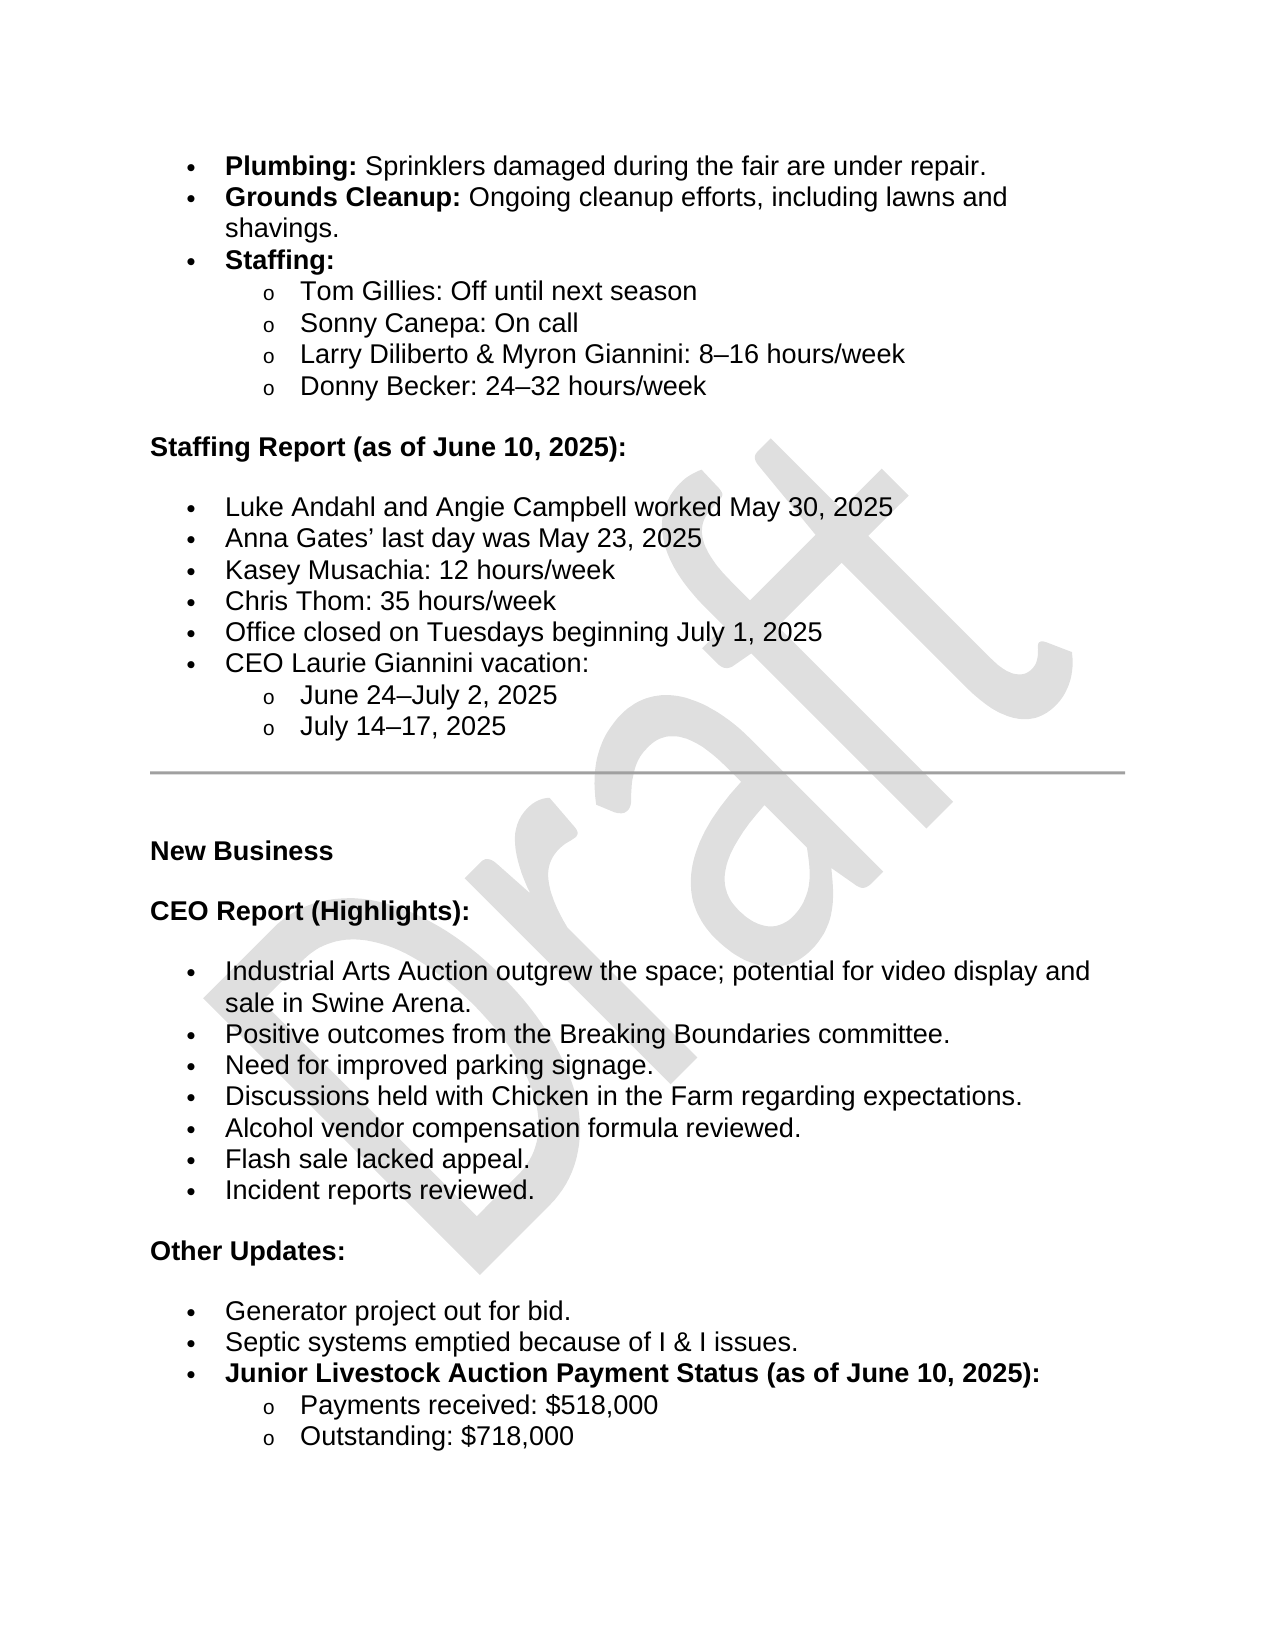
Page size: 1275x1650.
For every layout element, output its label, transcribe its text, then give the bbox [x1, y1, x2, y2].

list Flash sale lacked appeal. [187, 1143, 1125, 1174]
list Need for improved parking signage. [187, 1049, 1125, 1080]
list Positive outcomes from the Breaking Boundaries committee. [187, 1018, 1125, 1049]
list Junior Livestock Auction Payment Status (as of June 10, 2025): [187, 1357, 1125, 1389]
list Septic systems emptied because of I & I issues. [187, 1326, 1125, 1357]
list Alcohol vendor compensation formula reviewed. [187, 1112, 1125, 1143]
list Luke Andahl and Angie Campbell worked May 30, 2025 [187, 491, 1125, 522]
text CEO Report (Highlights): [150, 895, 1125, 926]
list Donny Becker: 24–32 hours/week [262, 370, 1125, 402]
list Incident reports reviewed. [187, 1174, 1125, 1205]
list Discussions held with Chicken in the Farm regarding expectations. [187, 1080, 1125, 1112]
list June 24–July 2, 2025 [262, 679, 1125, 710]
list Anna Gates’ last day was May 23, 2025 [187, 522, 1125, 554]
list Tom Gillies: Off until next season [262, 275, 1125, 307]
list Payments received: $518,000 [262, 1389, 1125, 1420]
list Larry Diliberto & Myron Giannini: 8–16 hours/week [262, 338, 1125, 370]
text Staffing Report (as of June 10, 2025): [150, 431, 1125, 462]
list Grounds Cleanup: Ongoing cleanup efforts, including lawns and shavings. [187, 181, 1125, 244]
list CEO Laurie Giannini vacation: [187, 647, 1125, 679]
list Kasey Musachia: 12 hours/week [187, 554, 1125, 585]
list Outstanding: $718,000 [262, 1420, 1125, 1452]
list Office closed on Tuesdays beginning July 1, 2025 [187, 616, 1125, 647]
list Staffing: [187, 244, 1125, 275]
text Other Updates: [150, 1234, 1125, 1266]
list July 14–17, 2025 [262, 710, 1125, 742]
text New Business [150, 834, 1125, 866]
list Sonny Canepa: On call [262, 307, 1125, 338]
list Plumbing: Sprinklers damaged during the fair are under repair. [187, 150, 1125, 181]
list Chris Thom: 35 hours/week [187, 585, 1125, 616]
list Generator project out for bid. [187, 1295, 1125, 1326]
list Industrial Arts Auction outgrew the space; potential for video display and sale in Swine Arena. [187, 955, 1125, 1018]
